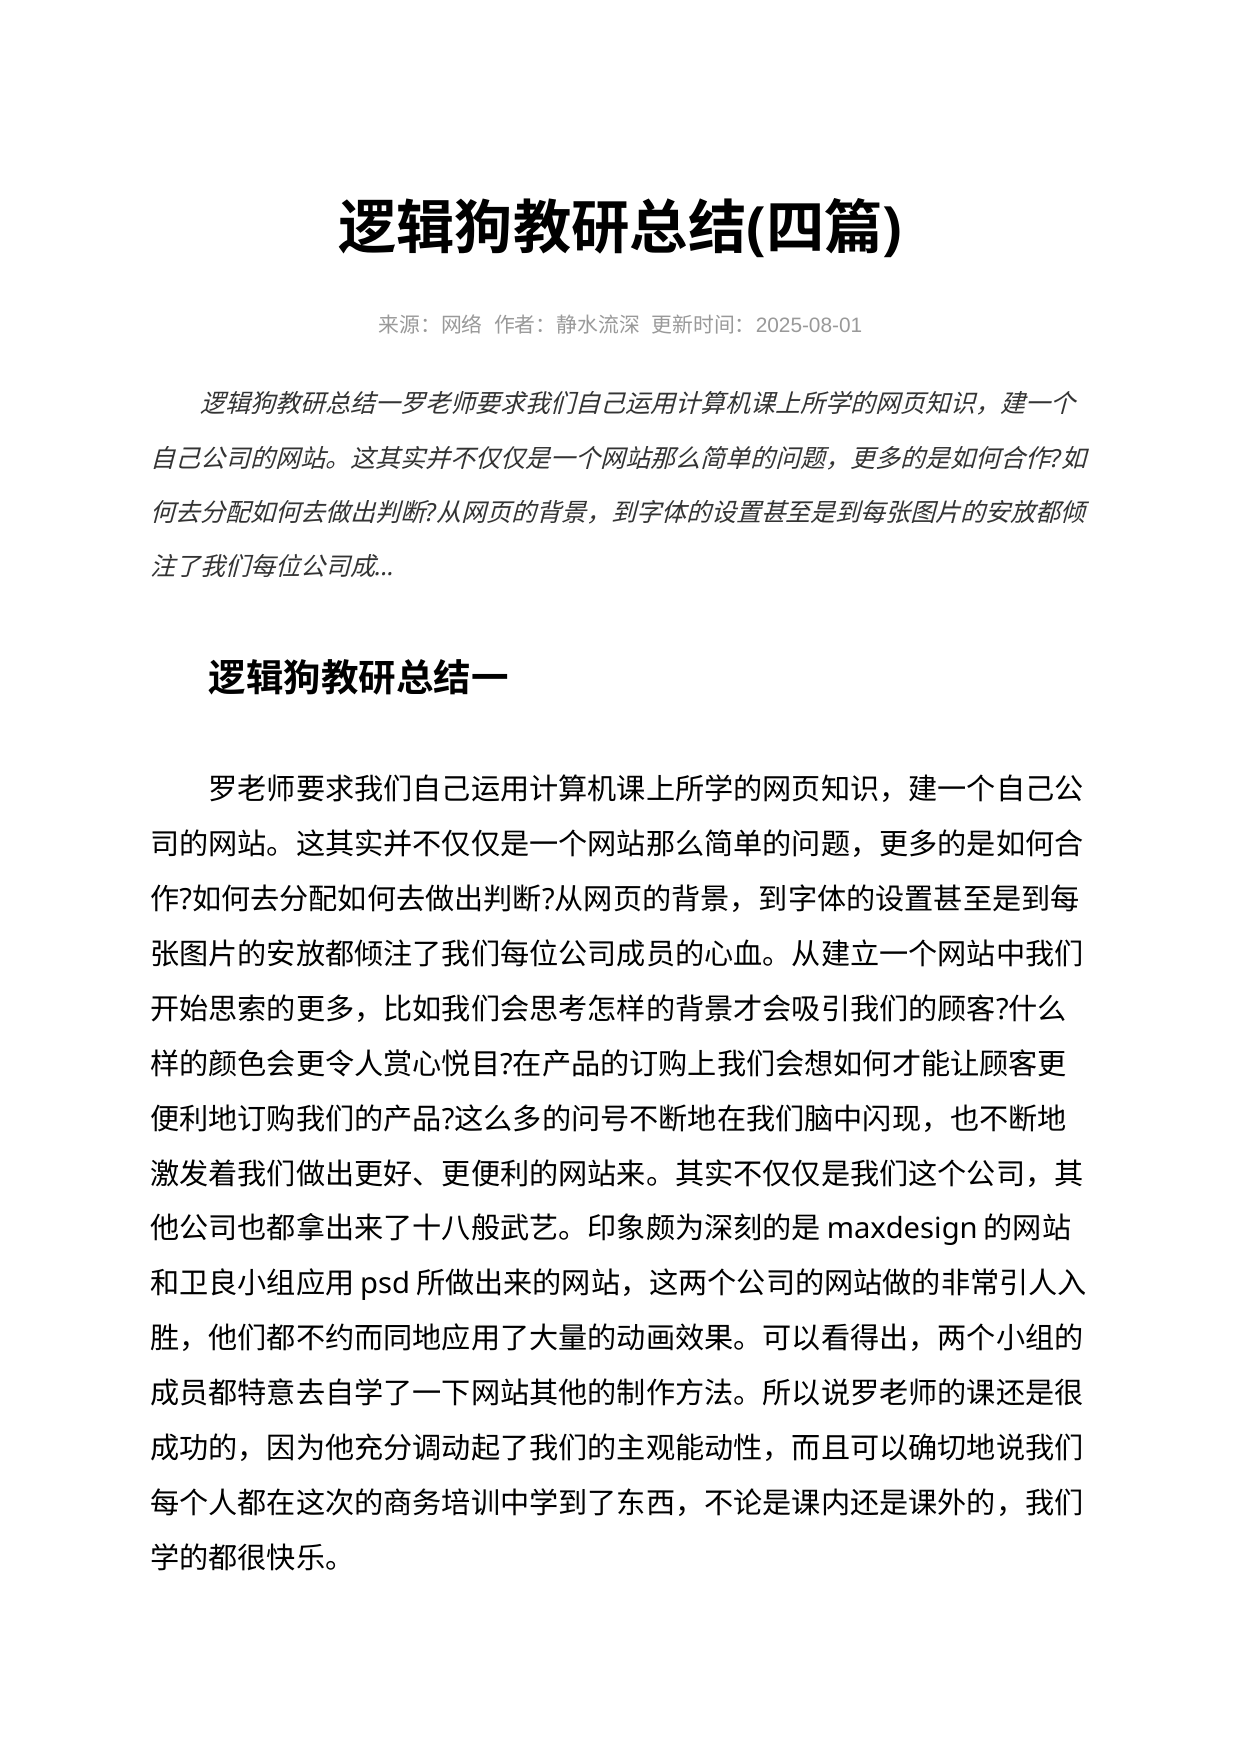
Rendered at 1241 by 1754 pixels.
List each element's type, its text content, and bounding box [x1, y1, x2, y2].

text 逻辑狗教研总结一罗老师要求我们自己运用计算机课上所学的网页知识，建一个自己公司的网站。这其实并不仅仅是一个网站那么简单的问题，更多的是如何合作?如何去分配如何去做出判断?从网页的背景，到字体的设置甚至是到每张图片的安放都倾注了我们每位公司成... [150, 384, 1090, 583]
text 罗老师要求我们自己运用计算机课上所学的网页知识，建一个自己公司的网站。这其实并不仅仅是一个网站那么简单的问题，更多的是如何合作?如何去分配如何去做出判断?从网页的背景，到字体的设置甚至是到每张图片的安放都倾注了我们每位公司成员的心血。从建立一个网站中我们开始思索的更多，比如我们会思考怎样的背景才会吸引我们的顾客?什么样的颜色会更令人赏心悦目?在产品的订购上我们会想如何才能让顾客更便利地订购我们的产品?这么多的问号不断地在我们脑中闪现，也不断地激发着我们做出更好、更便利的网站来。其实不仅仅是我们这个公司，其他公司也都拿出来了十八般武艺。印象颇为深刻的是maxdesign的网站和卫良小组应用psd所做出来的网站，这两个公司的网站做的非常引人入胜，他们都不约而同地应用了大量的动画效果。可以看得出，两个小组的成员都特意去自学了一下网站其他的制作方法。所以说罗老师的课还是很成功的，因为他充分调动起了我们的主观能动性，而且可以确切地说我们每个人都在这次的商务培训中学到了东西，不论是课内还是课外的，我们学的都很快乐。 [150, 766, 1090, 1577]
text 来源：网络 作者：静水流深 更新时间：2025-08-01 [150, 313, 1090, 337]
subtitle 逻辑狗教研总结(四篇) [150, 181, 1090, 266]
text 逻辑狗教研总结一 [150, 648, 1090, 702]
